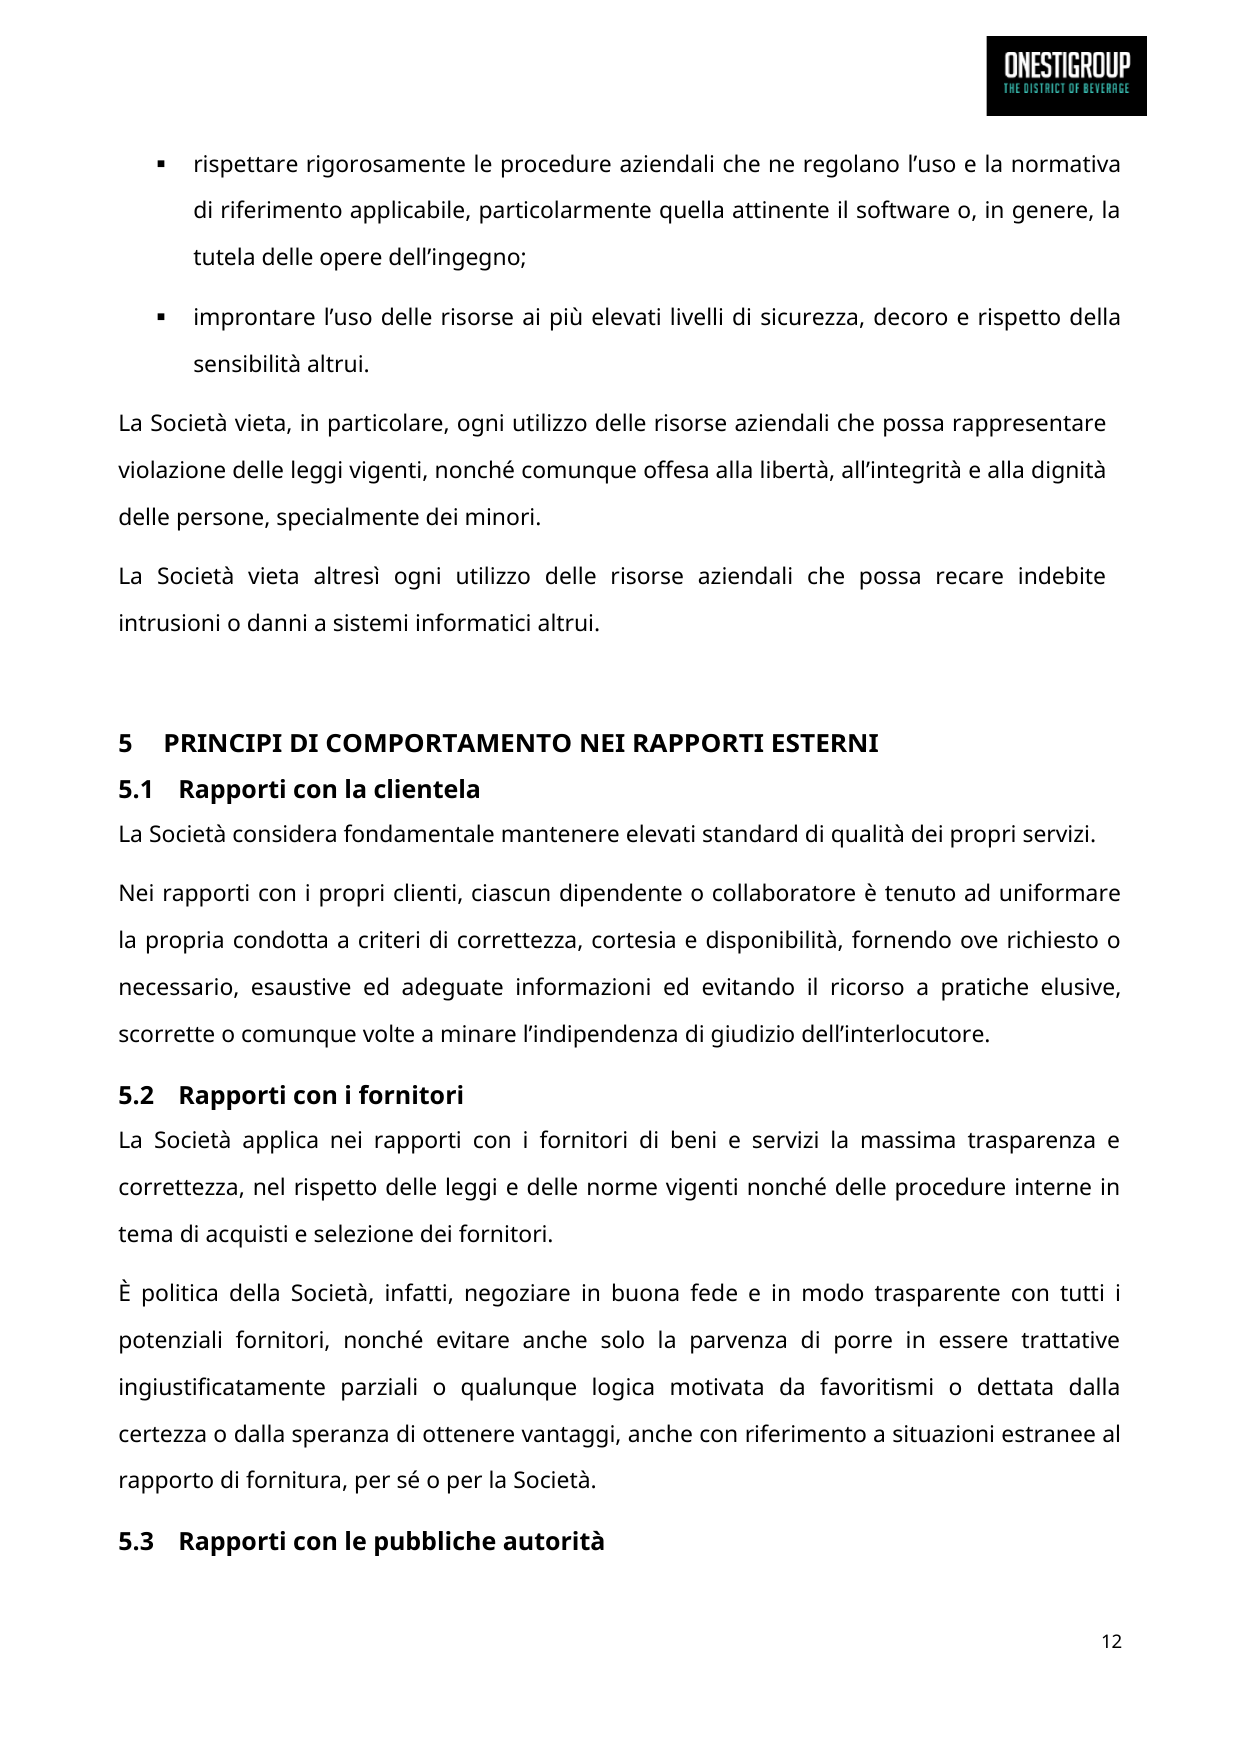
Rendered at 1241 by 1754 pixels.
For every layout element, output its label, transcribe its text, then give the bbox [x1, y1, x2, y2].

subtitle Rapporti con le pubbliche autorità [118, 1524, 1122, 1558]
text È politica della Società, infatti, negoziare in buona fede e in modo trasparente con tutti i potenziali fornitori, nonché evitare anche solo la parvenza di porre in essere trattative ingiustificatamente parziali o qualunque logica motivata da favoritismi o dettata dalla certezza o dalla speranza di ottenere vantaggi, anche con riferimento a situazioni estranee al rapporto di fornitura, per sé o per la Società. [118, 1277, 1122, 1496]
subtitle Rapporti con la clientela [118, 771, 1122, 805]
subtitle Rapporti con i fornitori [118, 1077, 1122, 1111]
text La Società applica nei rapporti con i fornitori di beni e servizi la massima trasparenza e correttezza, nel rispetto delle leggi e delle norme vigenti nonché delle procedure interne in tema di acquisti e selezione dei fornitori. [118, 1124, 1122, 1249]
subtitle PRINCIPI DI COMPORTAMENTO NEI RAPPORTI ESTERNI [118, 726, 1122, 760]
text Nei rapporti con i propri clienti, ciascun dipendente o collaboratore è tenuto ad uniformare la propria condotta a criteri di correttezza, cortesia e disponibilità, fornendo ove richiesto o necessario, esaustive ed adeguate informazioni ed evitando il ricorso a pratiche elusive, scorrette o comunque volte a minare l’indipendenza di giudizio dell’interlocutore. [118, 877, 1122, 1049]
picture [986, 36, 1147, 116]
text La Società considera fondamentale mantenere elevati standard di qualità dei propri servizi. [118, 818, 1122, 849]
list improntare l’uso delle risorse ai più elevati livelli di sicurezza, decoro e rispetto della sensibilità altrui. [156, 301, 1122, 379]
list rispettare rigorosamente le procedure aziendali che ne regolano l’uso e la normativa di riferimento applicabile, particolarmente quella attinente il software o, in genere, la tutela delle opere dell’ingegno; [156, 148, 1122, 273]
text La Società vieta, in particolare, ogni utilizzo delle risorse aziendali che possa rappresentare violazione delle leggi vigenti, nonché comunque offesa alla libertà, all’integrità e alla dignità delle persone, specialmente dei minori. [118, 407, 1107, 532]
text La Società vieta altresì ogni utilizzo delle risorse aziendali che possa recare indebite intrusioni o danni a sistemi informatici altrui. [118, 560, 1107, 638]
